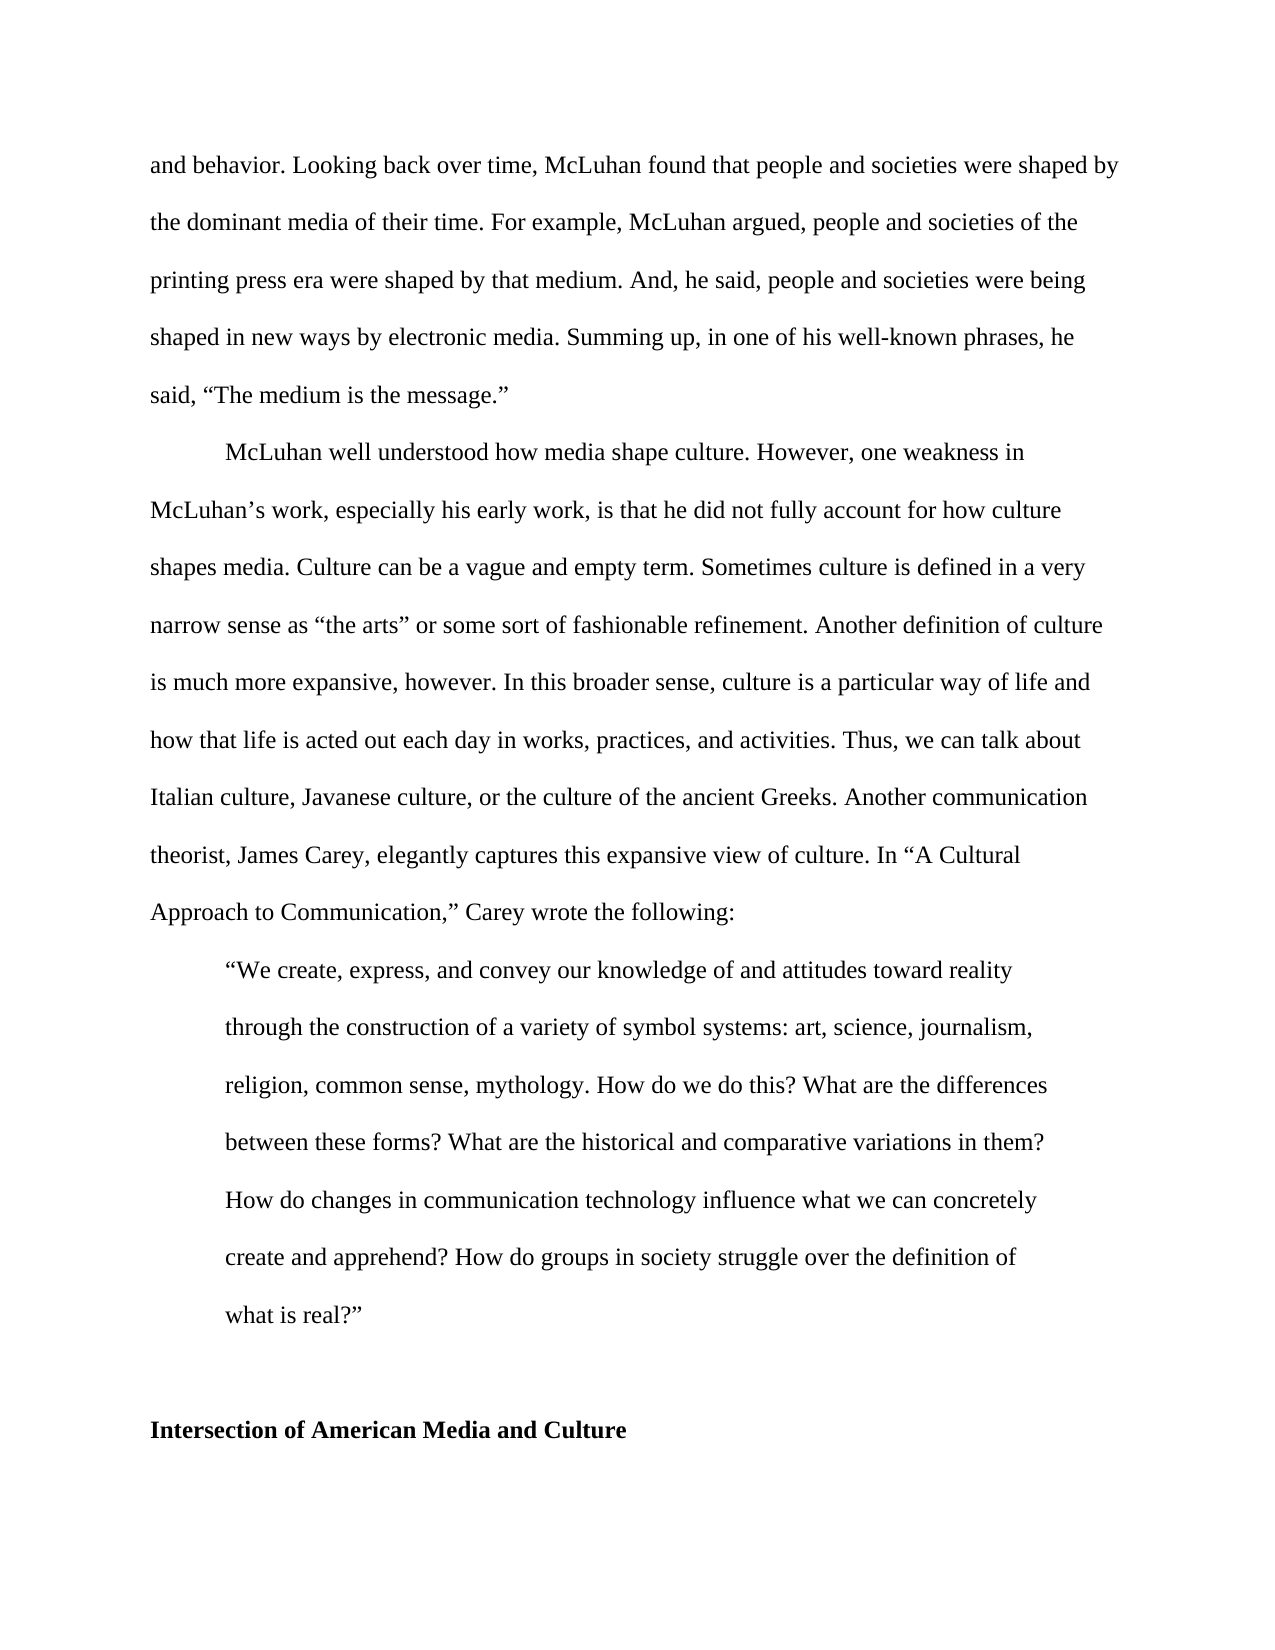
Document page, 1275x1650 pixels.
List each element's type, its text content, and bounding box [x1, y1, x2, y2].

text “We create, express, and convey our knowledge of and attitudes toward reality through the construction of a variety of symbol systems: art, science, journalism, religion, common sense, mythology. How do we do this? What are the differences between these forms? What are the historical and comparative variations in them? How do changes in communication technology influence what we can concretely create and apprehend? How do groups in society struggle over the definition of what is real?” [225, 955, 1050, 1329]
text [150, 150, 1125, 409]
subtitle Intersection of American Media and Culture [150, 1415, 1125, 1444]
text McLuhan well understood how media shape culture. However, one weakness in McLuhan’s work, especially his early work, is that he did not fully account for how culture shapes media. Culture can be a vague and empty term. Sometimes culture is defined in a very narrow sense as “the arts” or some sort of fashionable refinement. Another definition of culture is much more expansive, however. In this broader sense, culture is a particular way of life and how that life is acted out each day in works, practices, and activities. Thus, we can talk about Italian culture, Javanese culture, or the culture of the ancient Greeks. Another communication theorist, James Carey, elegantly captures this expansive view of culture. In “A Cultural Approach to Communication,” Carey wrote the following: [150, 437, 1125, 926]
